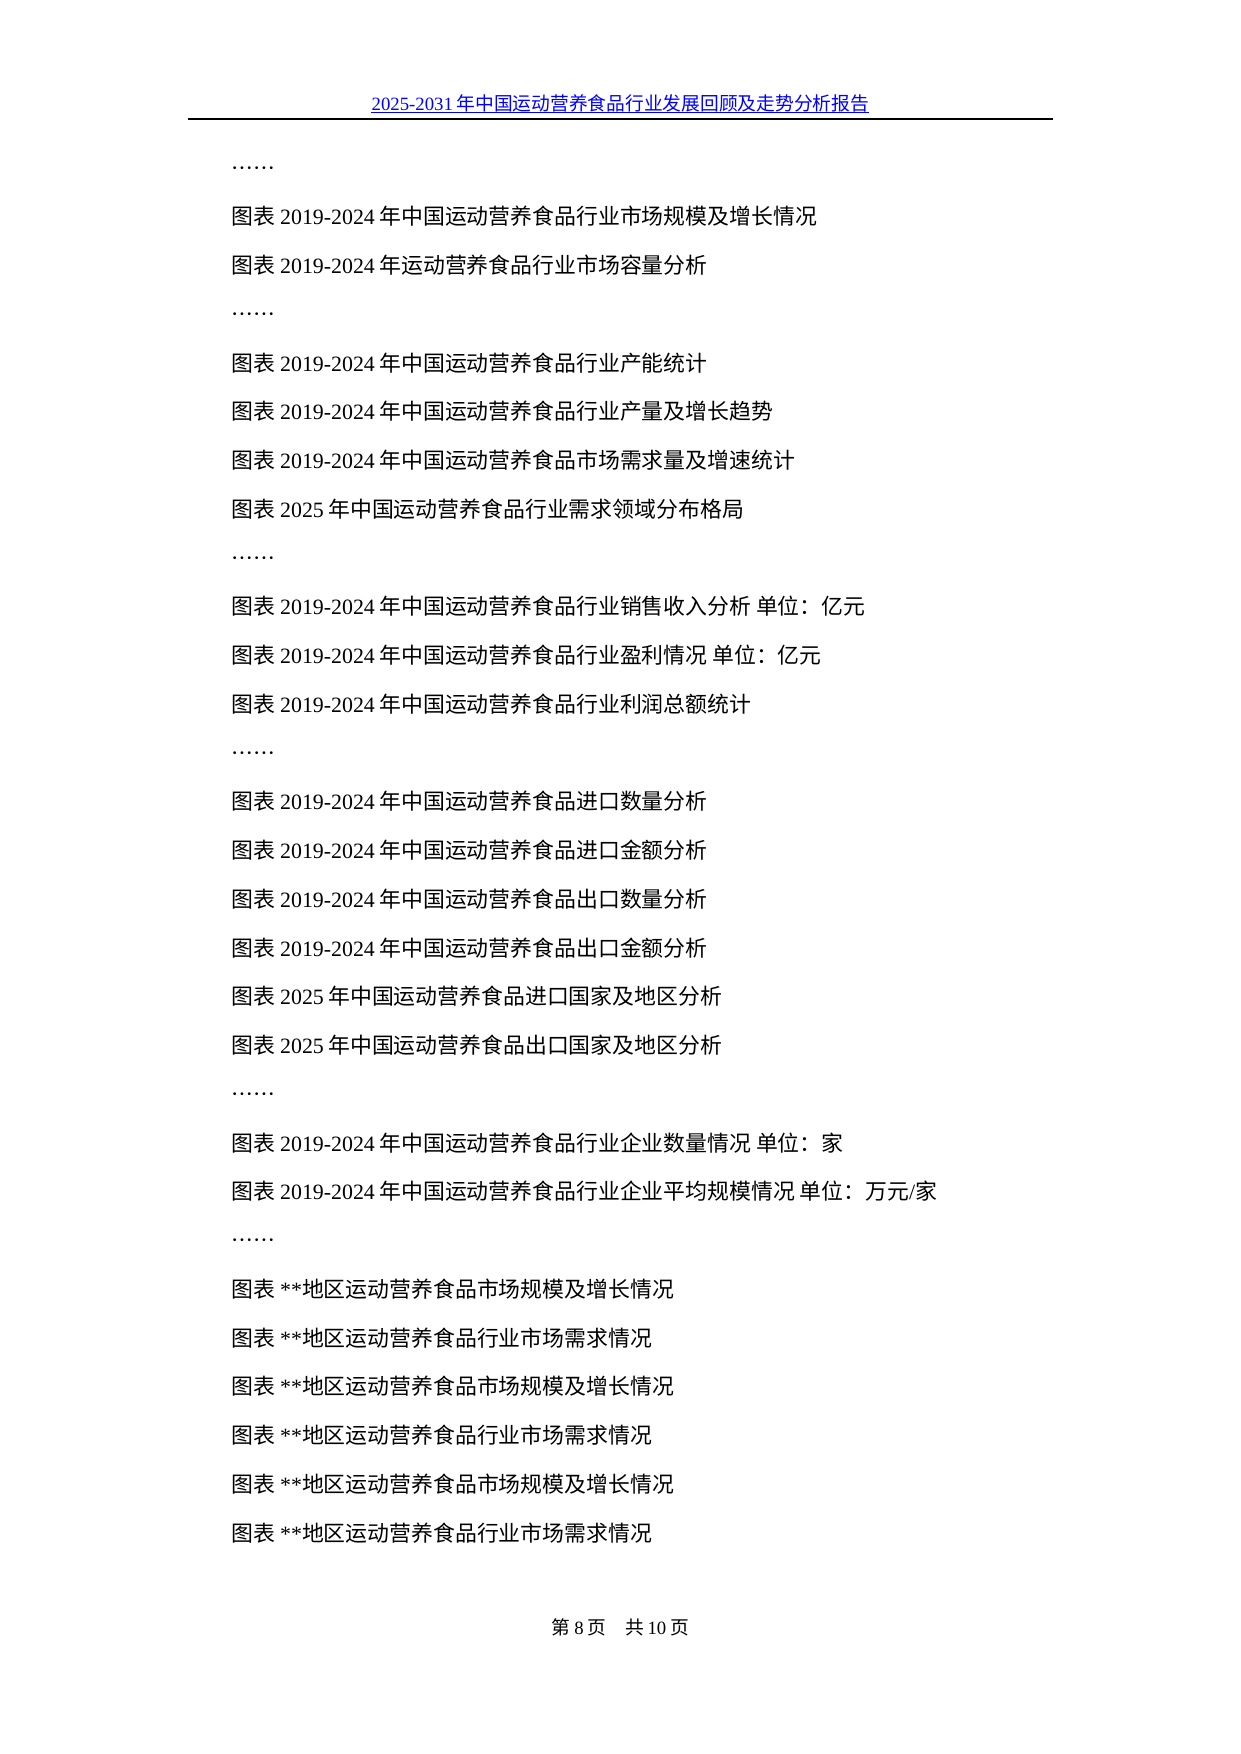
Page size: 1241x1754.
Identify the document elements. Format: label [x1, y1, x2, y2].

text [187, 150, 1053, 1548]
